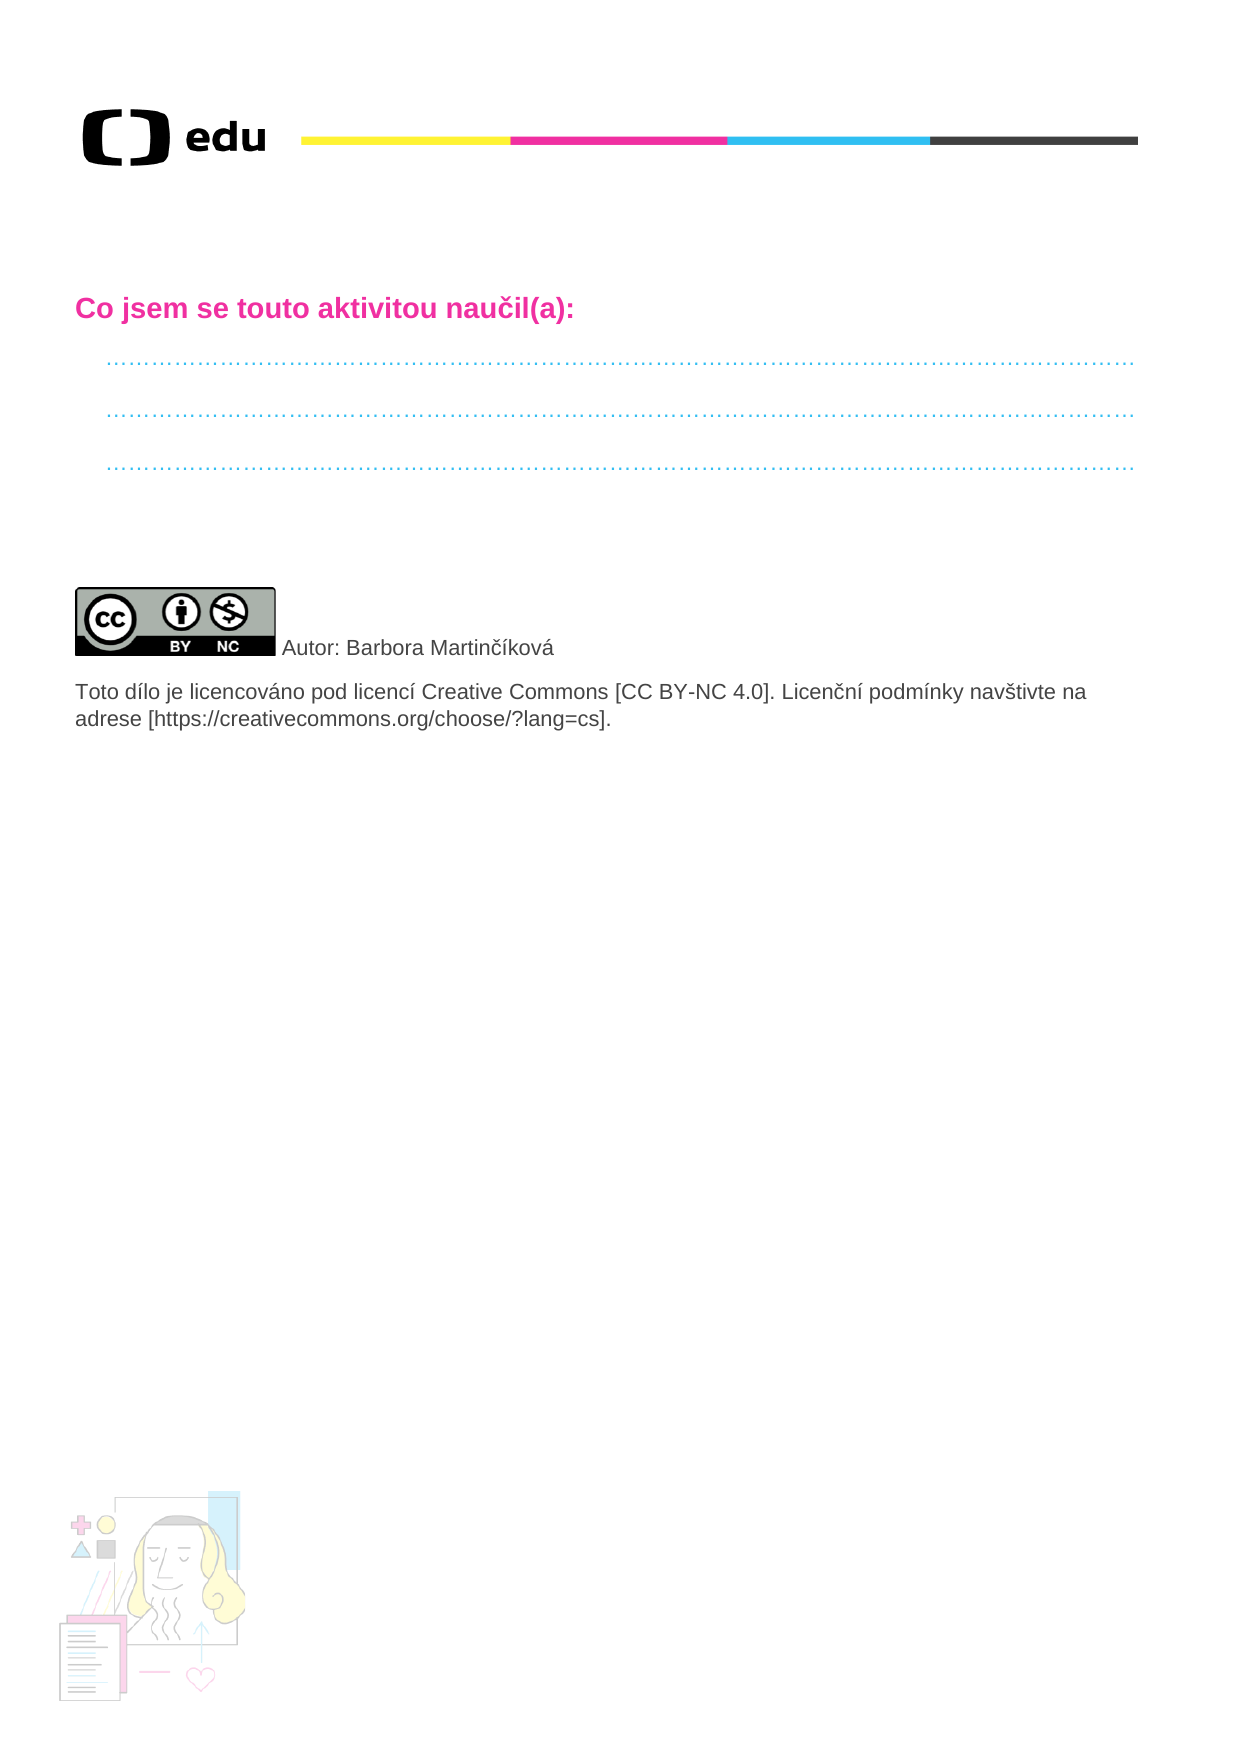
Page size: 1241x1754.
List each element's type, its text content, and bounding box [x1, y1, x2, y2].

text Autor: Barbora Martinčíková [276, 588, 1137, 660]
text ……………………………………………………………………………………………………………………………………………………………………………………………………………………………………………………………………………………………………………………………………………………………………… [104, 343, 1138, 475]
picture [75, 587, 276, 656]
picture [58, 1491, 246, 1701]
text Co jsem se touto aktivitou naučil(a): [75, 291, 1137, 324]
picture [75, 101, 1150, 210]
text Toto dílo je licencováno pod licencí Creative Commons [CC BY-NC 4.0]. Licenční podmínky navštivte na adrese [https://creativecommons.org/choose/?lang=cs]. [75, 679, 1137, 731]
